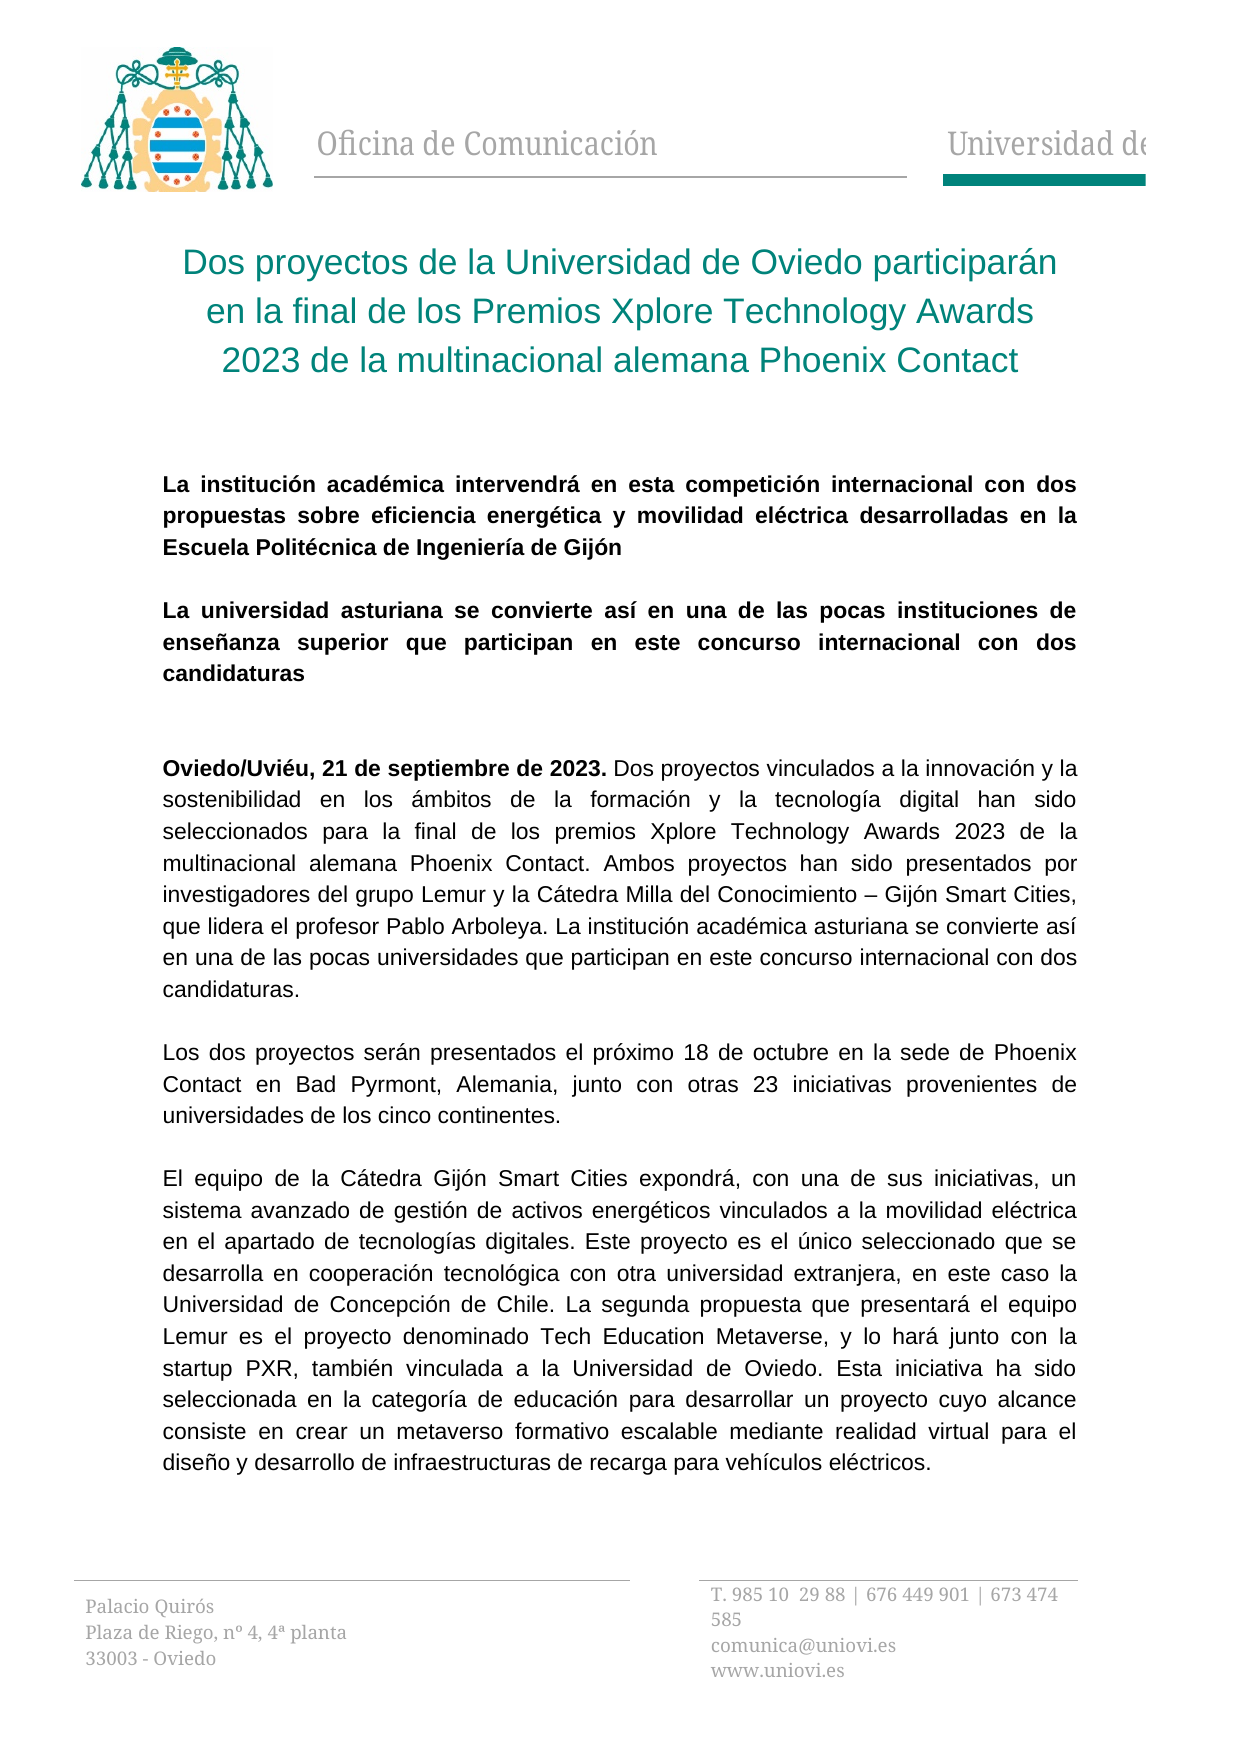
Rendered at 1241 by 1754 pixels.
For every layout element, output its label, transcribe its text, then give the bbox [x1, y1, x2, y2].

text Los dos proyectos serán presentados el próximo 18 de octubre en la sede de Phoenix Contact en Bad Pyrmont, Alemania, junto con otras 23 iniciativas provenientes de universidades de los cinco continentes. [162, 1039, 1078, 1128]
text Oviedo/Uviéu, 21 de septiembre de 2023. Dos proyectos vinculados a la innovación y la sostenibilidad en los ámbitos de la formación y la tecnología digital han sido seleccionados para la final de los premios Xplore Technology Awards 2023 de la multinacional alemana Phoenix Contact. Ambos proyectos han sido presentados por investigadores del grupo Lemur y la Cátedra Milla del Conocimiento – Gijón Smart Cities, que lidera el profesor Pablo Arboleya. La institución académica asturiana se convierte así en una de las pocas universidades que participan en este concurso internacional con dos candidaturas. [162, 755, 1078, 1002]
text Dos proyectos de la Universidad de Oviedo participarán en la final de los Premios Xplore Technology Awards 2023 de la multinacional alemana Phoenix Contact [162, 241, 1078, 379]
text El equipo de la Cátedra Gijón Smart Cities expondrá, con una de sus iniciativas, un sistema avanzado de gestión de activos energéticos vinculados a la movilidad eléctrica en el apartado de tecnologías digitales. Este proyecto es el único seleccionado que se desarrolla en cooperación tecnológica con otra universidad extranjera, en este caso la Universidad de Concepción de Chile. La segunda propuesta que presentará el equipo Lemur es el proyecto denominado Tech Education Metaverse, y lo hará junto con la startup PXR, también vinculada a la Universidad de Oviedo. Esta iniciativa ha sido seleccionada en la categoría de educación para desarrollar un proyecto cuyo alcance consiste en crear un metaverso formativo escalable mediante realidad virtual para el diseño y desarrollo de infraestructuras de recarga para vehículos eléctricos. [162, 1165, 1078, 1476]
text La institución académica intervendrá en esta competición internacional con dos propuestas sobre eficiencia energética y movilidad eléctrica desarrolladas en la Escuela Politécnica de Ingeniería de Gijón [162, 471, 1078, 560]
text La universidad asturiana se convierte así en una de las pocas instituciones de enseñanza superior que participan en este concurso internacional con dos candidaturas [162, 597, 1078, 687]
